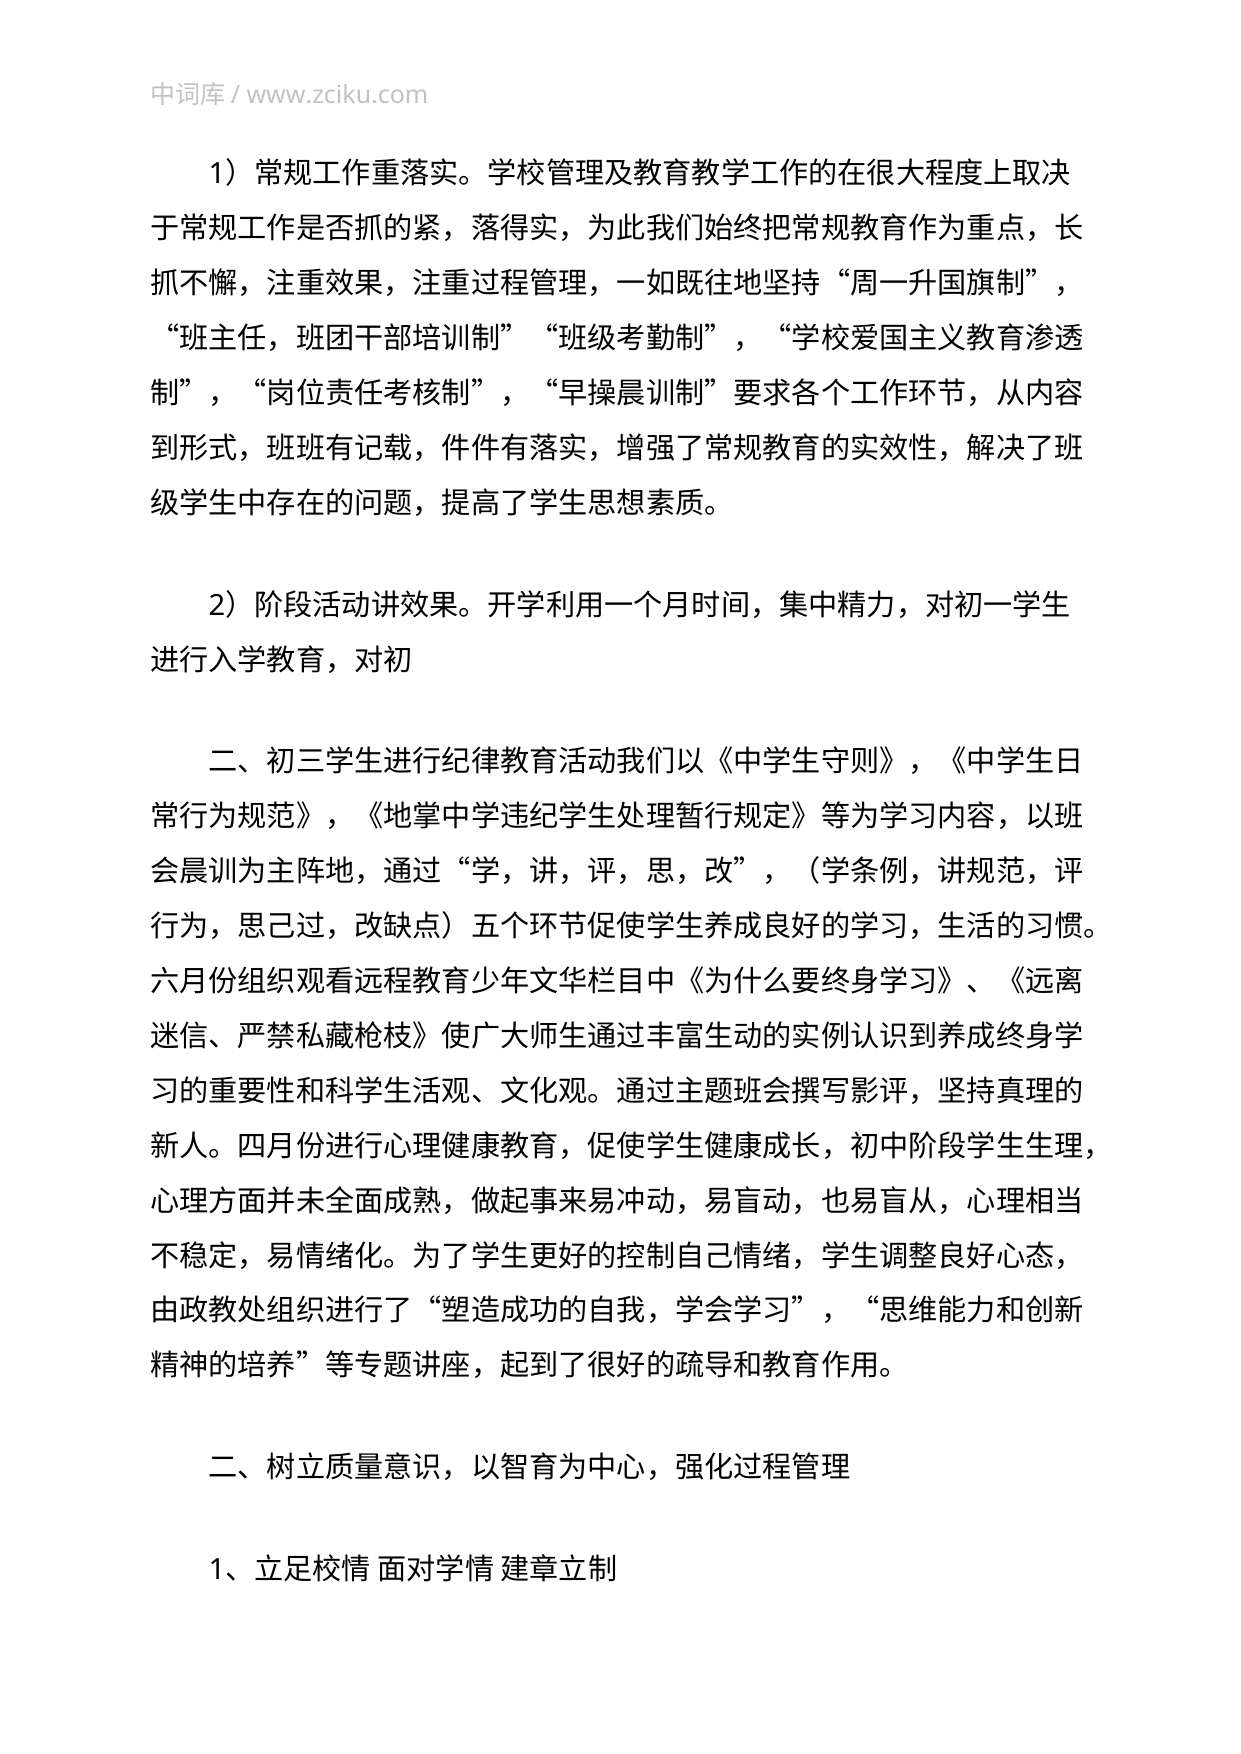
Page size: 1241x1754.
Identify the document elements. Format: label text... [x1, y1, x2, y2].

text 1）常规工作重落实。学校管理及教育教学工作的在很大程度上取决于常规工作是否抓的紧，落得实，为此我们始终把常规教育作为重点，长抓不懈，注重效果，注重过程管理，一如既往地坚持“周一升国旗制”，“班主任，班团干部培训制”“班级考勤制”，“学校爱国主义教育渗透制”，“岗位责任考核制”，“早操晨训制”要求各个工作环节，从内容到形式，班班有记载，件件有落实，增强了常规教育的实效性，解决了班级学生中存在的问题，提高了学生思想素质。 [150, 150, 1090, 522]
text 二、初三学生进行纪律教育活动我们以《中学生守则》，《中学生日常行为规范》，《地掌中学违纪学生处理暂行规定》等为学习内容，以班会晨训为主阵地，通过“学，讲，评，思，改”，（学条例，讲规范，评行为，思己过，改缺点）五个环节促使学生养成良好的学习，生活的习惯。六月份组织观看远程教育少年文华栏目中《为什么要终身学习》、《远离迷信、严禁私藏枪枝》使广大师生通过丰富生动的实例认识到养成终身学习的重要性和科学生活观、文化观。通过主题班会撰写影评，坚持真理的新人。四月份进行心理健康教育，促使学生健康成长，初中阶段学生生理，心理方面并未全面成熟，做起事来易冲动，易盲动，也易盲从，心理相当不稳定，易情绪化。为了学生更好的控制自己情绪，学生调整良好心态，由政教处组织进行了“塑造成功的自我，学会学习”，“思维能力和创新精神的培养”等专题讲座，起到了很好的疏导和教育作用。 [150, 738, 1090, 1384]
text 2）阶段活动讲效果。开学利用一个月时间，集中精力，对初一学生进行入学教育，对初 [150, 581, 1090, 678]
text 二、树立质量意识，以智育为中心，强化过程管理 [150, 1444, 1090, 1486]
text 1、立足校情 面对学情 建章立制 [150, 1545, 1090, 1588]
